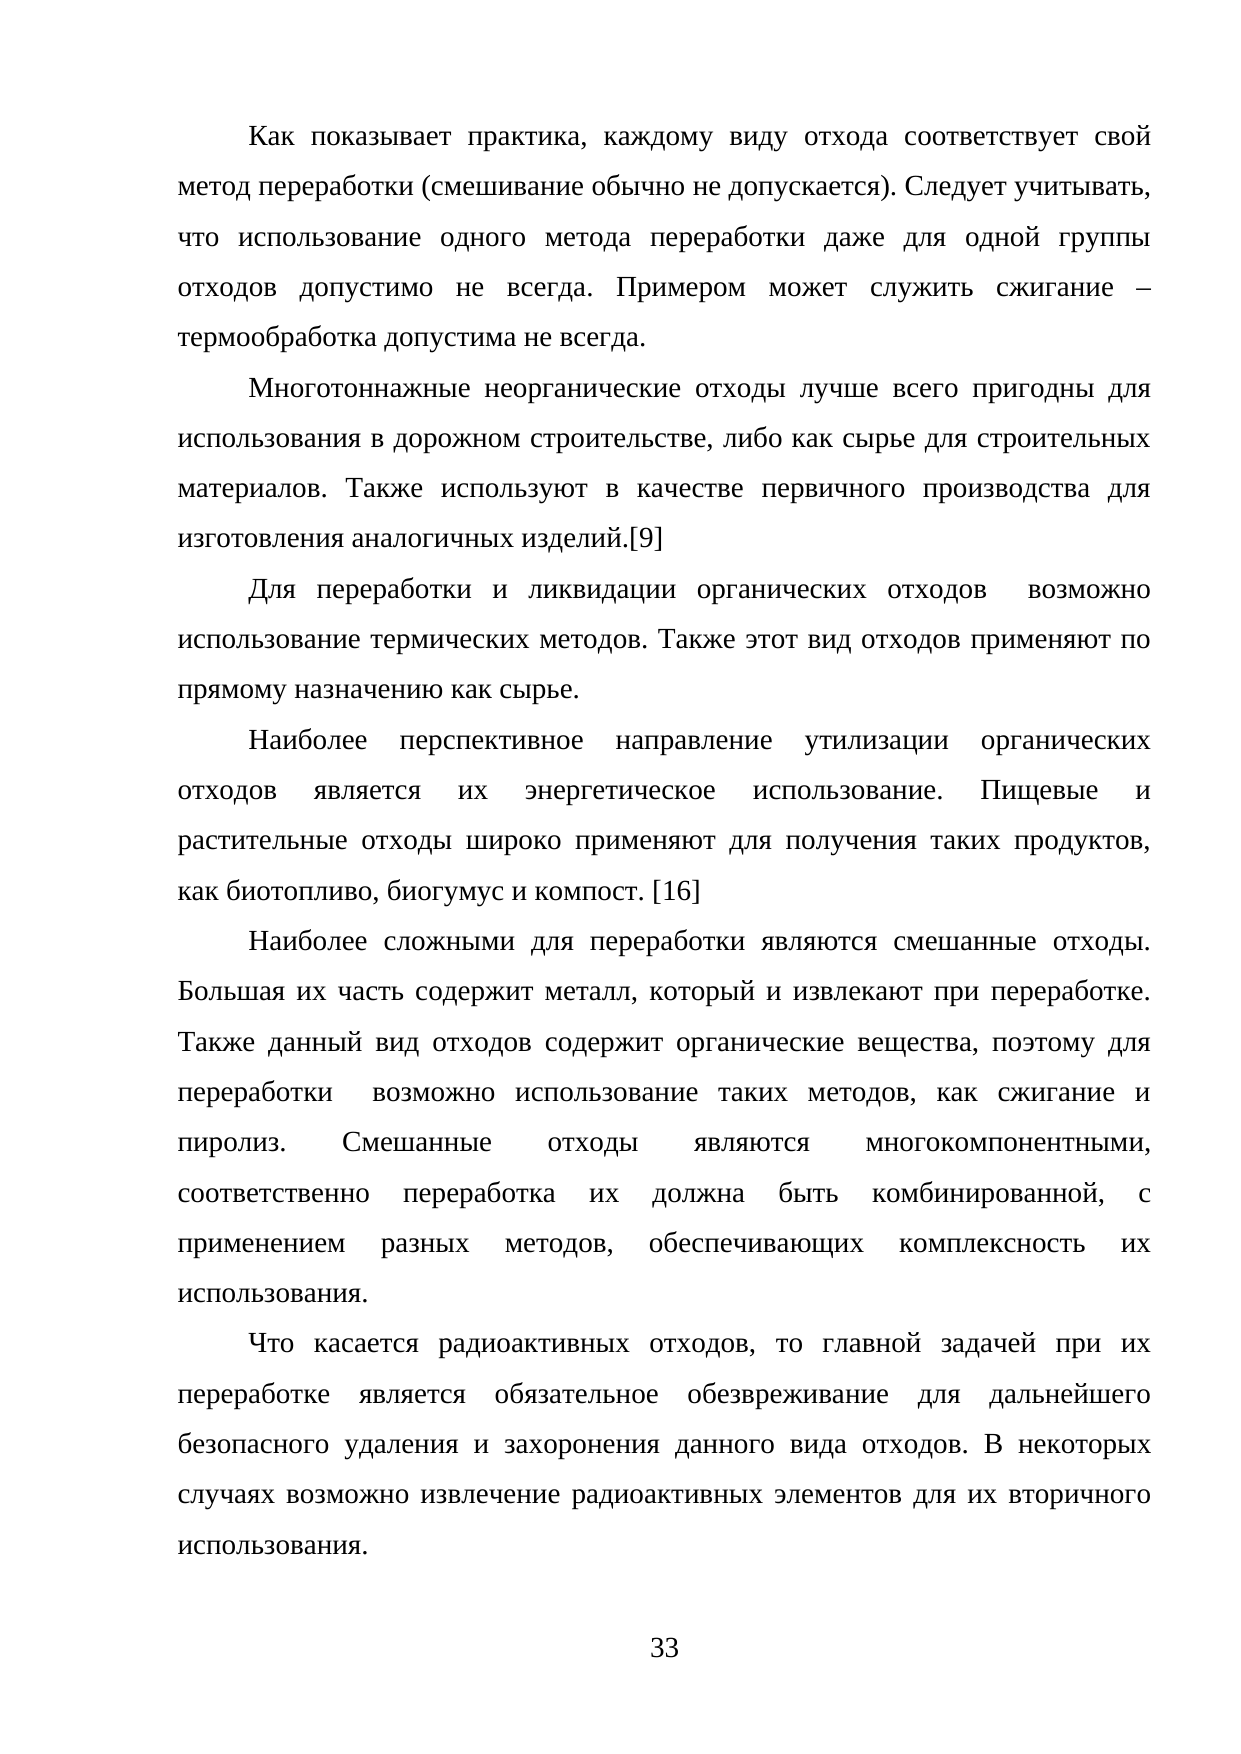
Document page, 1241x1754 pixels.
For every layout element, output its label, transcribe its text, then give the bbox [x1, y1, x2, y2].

text Многотоннажные неорганические отходы лучше всего пригодны для использования в дорожном строительстве, либо как сырье для строительных материалов. Также используют в качестве первичного производства для изготовления аналогичных изделий.[9] [177, 370, 1152, 554]
text Наиболее перспективное направление утилизации органических отходов является их энергетическое использование. Пищевые и растительные отходы широко применяют для получения таких продуктов, как биотопливо, биогумус и компост. [16] [177, 722, 1152, 906]
text Для переработки и ликвидации органических отходов возможно использование термических методов. Также этот вид отходов применяют по прямому назначению как сырье. [177, 571, 1152, 705]
text Наиболее сложными для переработки являются смешанные отходы. Большая их часть содержит металл, который и извлекают при переработке. Также данный вид отходов содержит органические вещества, поэтому для переработки возможно использование таких методов, как сжигание и пиролиз. Смешанные отходы являются многокомпонентными, соответственно переработка их должна быть комбинированной, с применением разных методов, обеспечивающих комплексность их использования. [177, 923, 1152, 1309]
text Что касается радиоактивных отходов, то главной задачей при их переработке является обязательное обезвреживание для дальнейшего безопасного удаления и захоронения данного вида отходов. В некоторых случаях возможно извлечение радиоактивных элементов для их вторичного использования. [177, 1326, 1152, 1560]
text Как показывает практика, каждому виду отхода соответствует свой метод переработки (смешивание обычно не допускается). Следует учитывать, что использование одного метода переработки даже для одной группы отходов допустимо не всегда. Примером может служить сжигание – термообработка допустима не всегда. [177, 118, 1152, 353]
